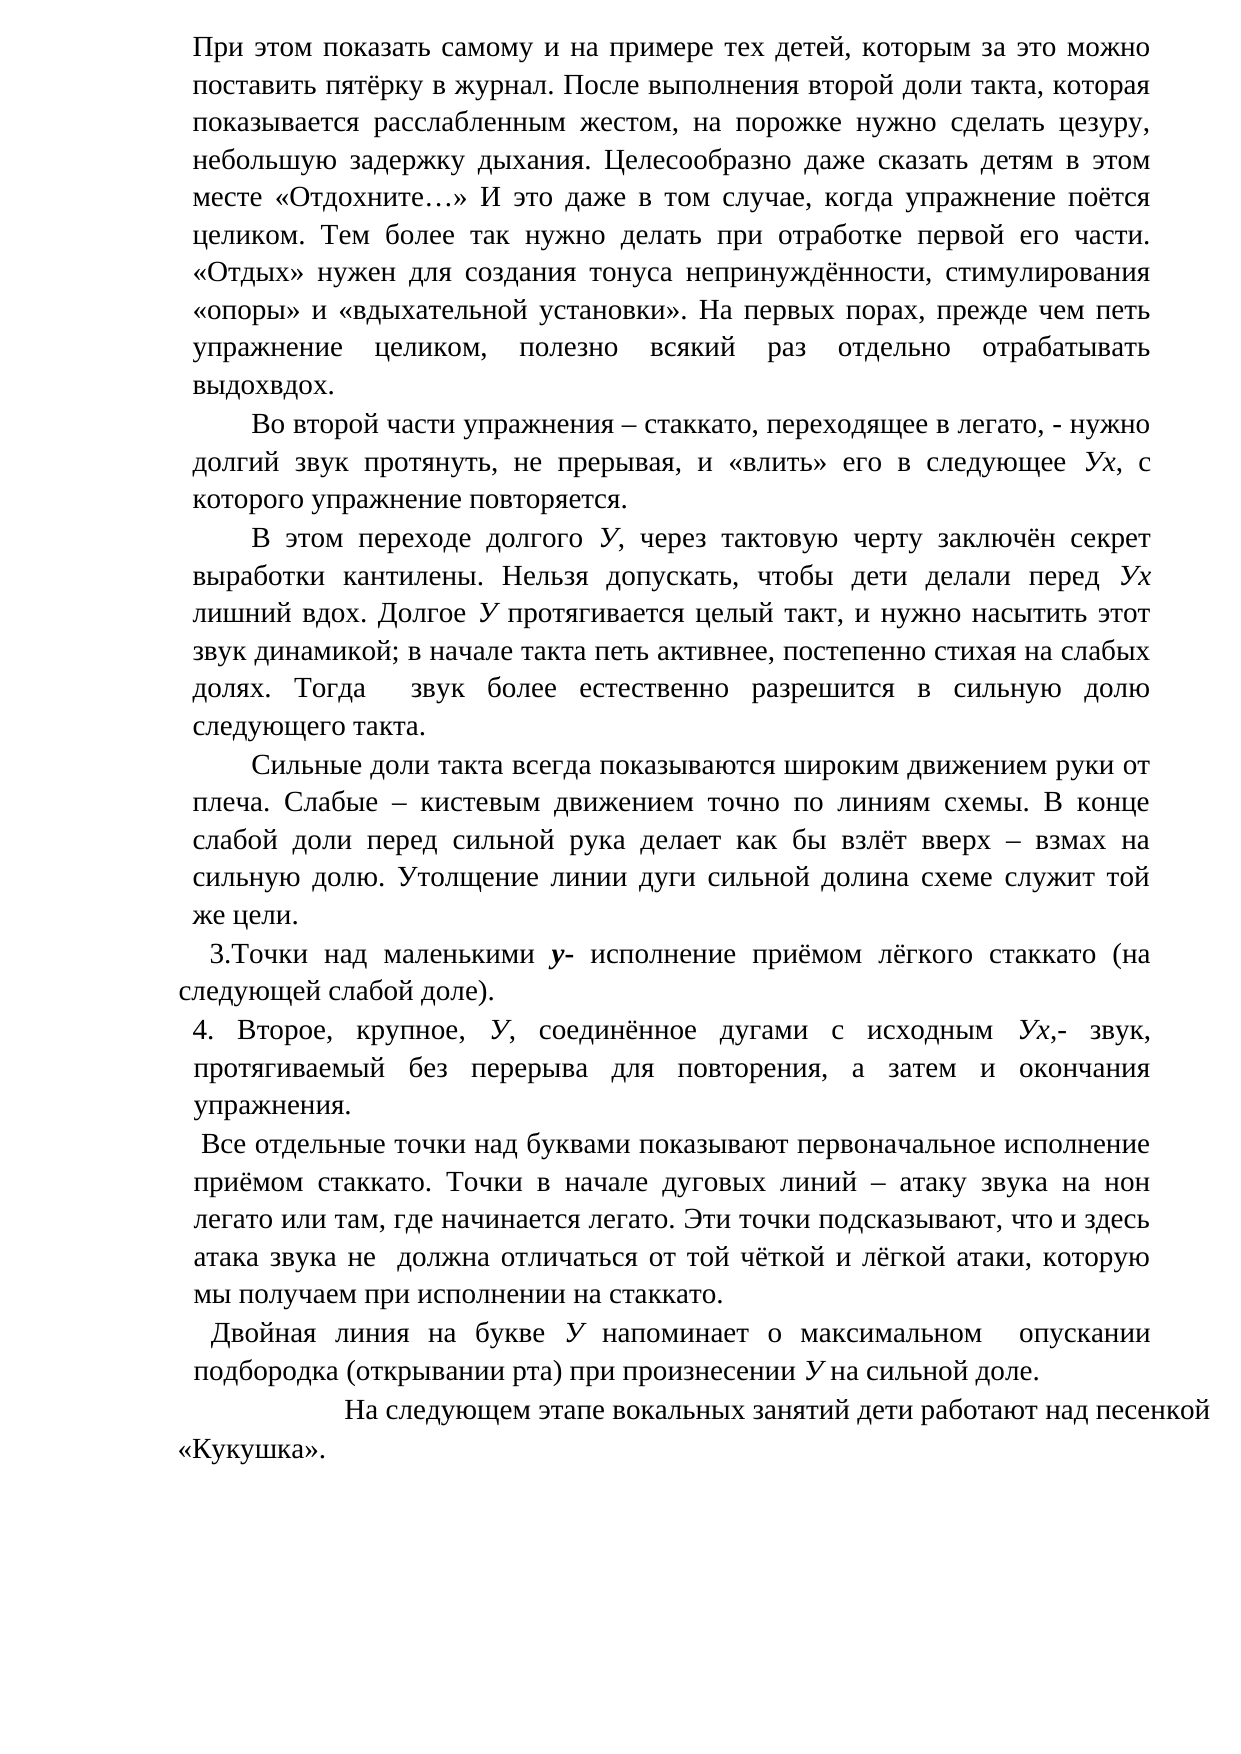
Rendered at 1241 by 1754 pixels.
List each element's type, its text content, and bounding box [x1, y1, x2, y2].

text Во второй части упражнения – стаккато, переходящее в легато, - нужно долгий звук протянуть, не прерывая, и «влить» его в следующее Ух, с которого упражнение повторяется. [192, 406, 1151, 515]
text На следующем этапе вокальных занятий дети работают над песенкой [177, 1392, 1152, 1426]
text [192, 29, 1151, 401]
text В этом переходе долгого У, через тактовую черту заключён секрет выработки кантилены. Нельзя допускать, чтобы дети делали перед Ух лишний вдох. Долгое У протягивается целый такт, и нужно насытить этот звук динамикой; в начале такта петь активнее, постепенно стихая на слабых долях. Тогда звук более естественно разрешится в сильную долю следующего такта. [192, 520, 1151, 741]
text Сильные доли такта всегда показываются широким движением руки от плеча. Слабые – кистевым движением точно по линиям схемы. В конце слабой доли перед сильной рука делает как бы взлёт вверх – взмах на сильную долю. Утолщение линии дуги сильной долина схеме служит той же цели. [192, 747, 1151, 930]
text 3.Точки над маленькими у- исполнение приёмом лёгкого стаккато (на следующей слабой доле). [177, 936, 1151, 1007]
text Двойная линия на букве У напоминает о максимальном опускании подбородка (открывании рта) при произнесении У на сильной доле. [192, 1316, 1151, 1387]
text «Кукушка». [177, 1431, 1151, 1465]
text Все отдельные точки над буквами показывают первоначальное исполнение приёмом стаккато. Точки в начале дуговых линий – атаку звука на нон легато или там, где начинается легато. Эти точки подсказывают, что и здесь атака звука не должна отличаться от той чёткой и лёгкой атаки, которую мы получаем при исполнении на стаккато. [192, 1126, 1151, 1310]
text 4. Второе, крупное, У, соединённое дугами с исходным Ух,- звук, протягиваемый без перерыва для повторения, а затем и окончания упражнения. [192, 1012, 1151, 1121]
